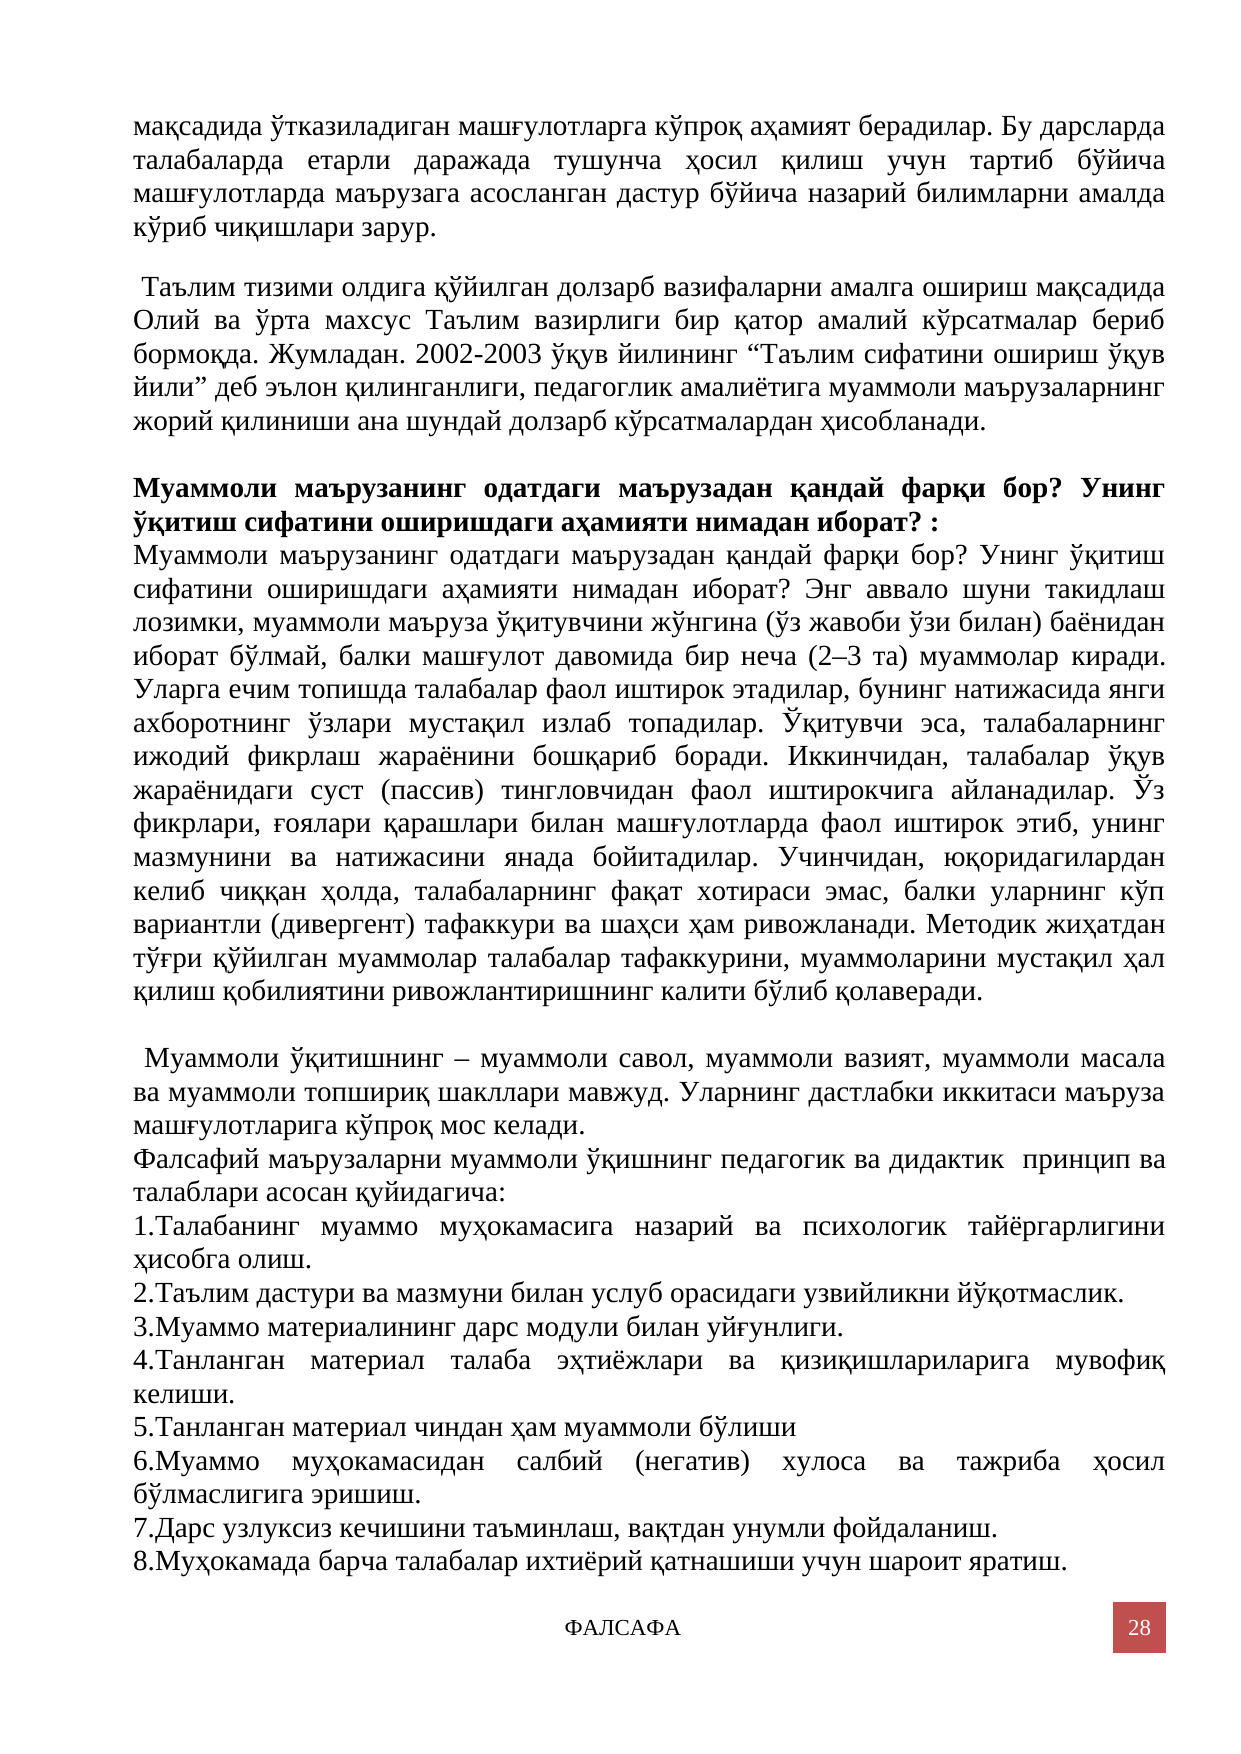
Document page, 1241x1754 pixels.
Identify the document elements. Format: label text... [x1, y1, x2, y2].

text Фалсафий маърузаларни муаммоли ўқишнинг педагогик ва дидактик принцип ва талаблари асосан қуйидагича: [133, 1141, 1166, 1208]
text 3.Муаммо материалининг дарс модули билан уйғунлиги. [133, 1309, 1166, 1342]
text 5.Танланган материал чиндан ҳам муаммоли бўлиши [133, 1409, 1166, 1443]
text Таълим тизими олдига қўйилган долзарб вазифаларни амалга ошириш мақсадида Олий ва ўрта махсус Таълим вазирлиги бир қатор амалий кўрсатмалар бериб бормоқда. Жумладан. 2002-2003 ўқув йилининг “Таълим сифатини ошириш ўқув йили” деб эълон қилинганлиги, педагоглик амалиётига муаммоли маърузаларнинг жорий қилиниши ана шундай долзарб кўрсатмалардан ҳисобланади. [133, 269, 1166, 437]
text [133, 108, 1166, 242]
text 6.Муаммо муҳокамасидан салбий (негатив) хулоса ва тажриба ҳосил бўлмаслигига эришиш. [133, 1443, 1166, 1510]
text 7.Дарс узлуксиз кечишини таъминлаш, вақтдан унумли фойдаланиш. [133, 1510, 1166, 1543]
text Муаммоли ўқитишнинг – муаммоли савол, муаммоли вазият, муаммоли масала ва муаммоли топшириқ шакллари мавжуд. Уларнинг дастлабки иккитаси маъруза машғулотларига кўпроқ мос келади. [133, 1040, 1166, 1141]
text 4.Танланган материал талаба эҳтиёжлари ва қизиқишлариларига мувофиқ келиши. [133, 1342, 1166, 1409]
text Муаммоли маърузанинг одатдаги маърузадан қандай фарқи бор? Унинг ўқитиш сифатини оширишдаги аҳамияти нимадан иборат? Энг аввало шуни такидлаш лозимки, муаммоли маъруза ўқитувчини жўнгина (ўз жавоби ўзи билан) баёнидан иборат бўлмай, балки машғулот давомида бир неча (2–3 та) муаммолар киради. Уларга ечим топишда талабалар фаол иштирок этадилар, бунинг натижасида янги ахборотнинг ўзлари мустақил излаб топадилар. Ўқитувчи эса, талабаларнинг ижодий фикрлаш жараёнини бошқариб боради. Иккинчидан, талабалар ўқув жараёнидаги суст (пассив) тингловчидан фаол иштирокчига айланадилар. Ўз фикрлари, ғоялари қарашлари билан машғулотларда фаол иштирок этиб, унинг мазмунини ва натижасини янада бойитадилар. Учинчидан, юқоридагилардан келиб чиққан ҳолда, талабаларнинг фақат хотираси эмас, балки уларнинг кўп вариантли (дивергент) тафаккури ва шаҳси ҳам ривожланади. Методик жиҳатдан тўғри қўйилган муаммолар талабалар тафаккурини, муаммоларини мустақил ҳал қилиш қобилиятини ривожлантиришнинг калити бўлиб қолаверади. [133, 537, 1166, 1007]
text Муаммоли маърузанинг одатдаги маърузадан қандай фарқи бор? Унинг ўқитиш сифатини оширишдаги аҳамияти нимадан иборат? : [133, 470, 1166, 537]
text 2.Таълим дастури ва мазмуни билан услуб орасидаги узвийликни йўқотмаслик. [133, 1275, 1166, 1309]
text 8.Муҳокамада барча талабалар ихтиёрий қатнашиши учун шароит яратиш. [133, 1543, 1166, 1577]
text 1.Талабанинг муаммо муҳокамасига назарий ва психологик тайёргарлигини ҳисобга олиш. [133, 1208, 1166, 1275]
